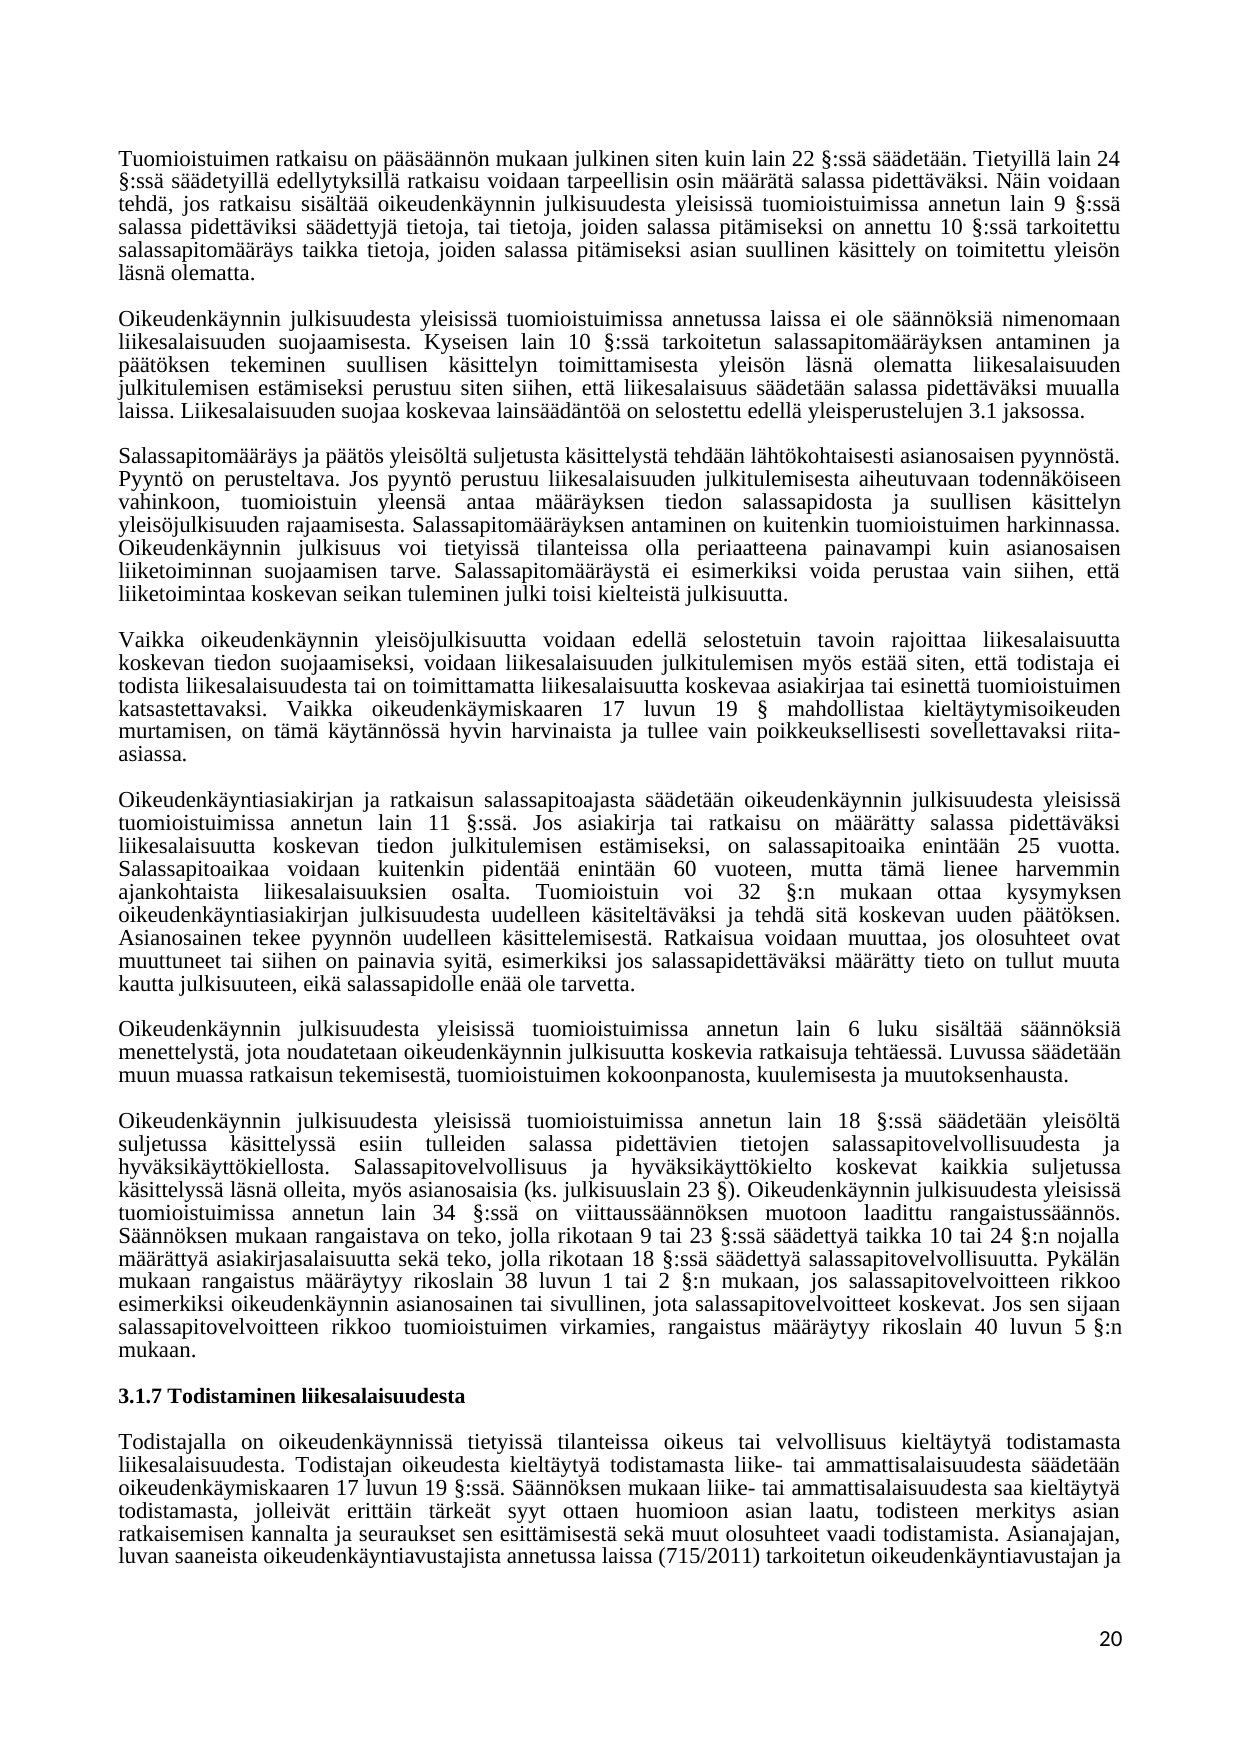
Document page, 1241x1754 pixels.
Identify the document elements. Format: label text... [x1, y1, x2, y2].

text Tuomioistuimen ratkaisu on pääsäännön mukaan julkinen siten kuin lain 22 §:ssä säädetään. Tietyillä lain 24 §:ssä säädetyillä edellytyksillä ratkaisu voidaan tarpeellisin osin määrätä salassa pidettäväksi. Näin voidaan tehdä, jos ratkaisu sisältää oikeudenkäynnin julkisuudesta yleisissä tuomioistuimissa annetun lain 9 §:ssä salassa pidettäviksi säädettyjä tietoja, tai tietoja, joiden salassa pitämiseksi on annettu 10 §:ssä tarkoitettu salassapitomääräys taikka tietoja, joiden salassa pitämiseksi asian suullinen käsittely on toimitettu yleisön läsnä olematta. [118, 148, 1122, 285]
subtitle 3.1.7 Todistaminen liikesalaisuudesta [118, 1385, 1122, 1408]
text Oikeudenkäynnin julkisuudesta yleisissä tuomioistuimissa annetussa laissa ei ole säännöksiä nimenomaan liikesalaisuuden suojaamisesta. Kyseisen lain 10 §:ssä tarkoitetun salassapitomääräyksen antaminen ja päätöksen tekeminen suullisen käsittelyn toimittamisesta yleisön läsnä olematta liikesalaisuuden julkitulemisen estämiseksi perustuu siten siihen, että liikesalaisuus säädetään salassa pidettäväksi muualla laissa. Liikesalaisuuden suojaa koskevaa lainsäädäntöä on selostettu edellä yleisperustelujen 3.1 jaksossa. [118, 308, 1122, 423]
text Vaikka oikeudenkäynnin yleisöjulkisuutta voidaan edellä selostetuin tavoin rajoittaa liikesalaisuutta koskevan tiedon suojaamiseksi, voidaan liikesalaisuuden julkitulemisen myös estää siten, että todistaja ei todista liikesalaisuudesta tai on toimittamatta liikesalaisuutta koskevaa asiakirjaa tai esinettä tuomioistuimen katsastettavaksi. Vaikka oikeudenkäymiskaaren 17 luvun 19 § mahdollistaa kieltäytymisoikeuden murtamisen, on tämä käytännössä hyvin harvinaista ja tullee vain poikkeuksellisesti sovellettavaksi riita-asiassa. [118, 629, 1122, 766]
text Oikeudenkäyntiasiakirjan ja ratkaisun salassapitoajasta säädetään oikeudenkäynnin julkisuudesta yleisissä tuomioistuimissa annetun lain 11 §:ssä. Jos asiakirja tai ratkaisu on määrätty salassa pidettäväksi liikesalaisuutta koskevan tiedon julkitulemisen estämiseksi, on salassapitoaika enintään 25 vuotta. Salassapitoaikaa voidaan kuitenkin pidentää enintään 60 vuoteen, mutta tämä lienee harvemmin ajankohtaista liikesalaisuuksien osalta. Tuomioistuin voi 32 §:n mukaan ottaa kysymyksen oikeudenkäyntiasiakirjan julkisuudesta uudelleen käsiteltäväksi ja tehdä sitä koskevan uuden päätöksen. Asianosainen tekee pyynnön uudelleen käsittelemisestä. Ratkaisua voidaan muuttaa, jos olosuhteet ovat muuttuneet tai siihen on painavia syitä, esimerkiksi jos salassapidettäväksi määrätty tieto on tullut muuta kautta julkisuuteen, eikä salassapidolle enää ole tarvetta. [118, 789, 1122, 996]
text Oikeudenkäynnin julkisuudesta yleisissä tuomioistuimissa annetun lain 6 luku sisältää säännöksiä menettelystä, jota noudatetaan oikeudenkäynnin julkisuutta koskevia ratkaisuja tehtäessä. Luvussa säädetään muun muassa ratkaisun tekemisestä, tuomioistuimen kokoonpanosta, kuulemisesta ja muutoksenhausta. [118, 1018, 1122, 1087]
text Oikeudenkäynnin julkisuudesta yleisissä tuomioistuimissa annetun lain 18 §:ssä säädetään yleisöltä suljetussa käsittelyssä esiin tulleiden salassa pidettävien tietojen salassapitovelvollisuudesta ja hyväksikäyttökiellosta. Salassapitovelvollisuus ja hyväksikäyttökielto koskevat kaikkia suljetussa käsittelyssä läsnä olleita, myös asianosaisia (ks. julkisuuslain 23 §). Oikeudenkäynnin julkisuudesta yleisissä tuomioistuimissa annetun lain 34 §:ssä on viittaussäännöksen muotoon laadittu rangaistussäännös. Säännöksen mukaan rangaistava on teko, jolla rikotaan 9 tai 23 §:ssä säädettyä taikka 10 tai 24 §:n nojalla määrättyä asiakirjasalaisuutta sekä teko, jolla rikotaan 18 §:ssä säädettyä salassapitovelvollisuutta. Pykälän mukaan rangaistus määräytyy rikoslain 38 luvun 1 tai 2 §:n mukaan, jos salassapitovelvoitteen rikkoo esimerkiksi oikeudenkäynnin asianosainen tai sivullinen, jota salassapitovelvoitteet koskevat. Jos sen sijaan salassapitovelvoitteen rikkoo tuomioistuimen virkamies, rangaistus määräytyy rikoslain 40 luvun 5 §:n mukaan. [118, 1110, 1122, 1362]
text Salassapitomääräys ja päätös yleisöltä suljetusta käsittelystä tehdään lähtökohtaisesti asianosaisen pyynnöstä. Pyyntö on perusteltava. Jos pyyntö perustuu liikesalaisuuden julkitulemisesta aiheutuvaan todennäköiseen vahinkoon, tuomioistuin yleensä antaa määräyksen tiedon salassapidosta ja suullisen käsittelyn yleisöjulkisuuden rajaamisesta. Salassapitomääräyksen antaminen on kuitenkin tuomioistuimen harkinnassa. Oikeudenkäynnin julkisuus voi tietyissä tilanteissa olla periaatteena painavampi kuin asianosaisen liiketoiminnan suojaamisen tarve. Salassapitomääräystä ei esimerkiksi voida perustaa vain siihen, että liiketoimintaa koskevan seikan tuleminen julki toisi kielteistä julkisuutta. [118, 446, 1122, 606]
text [118, 1431, 1122, 1568]
